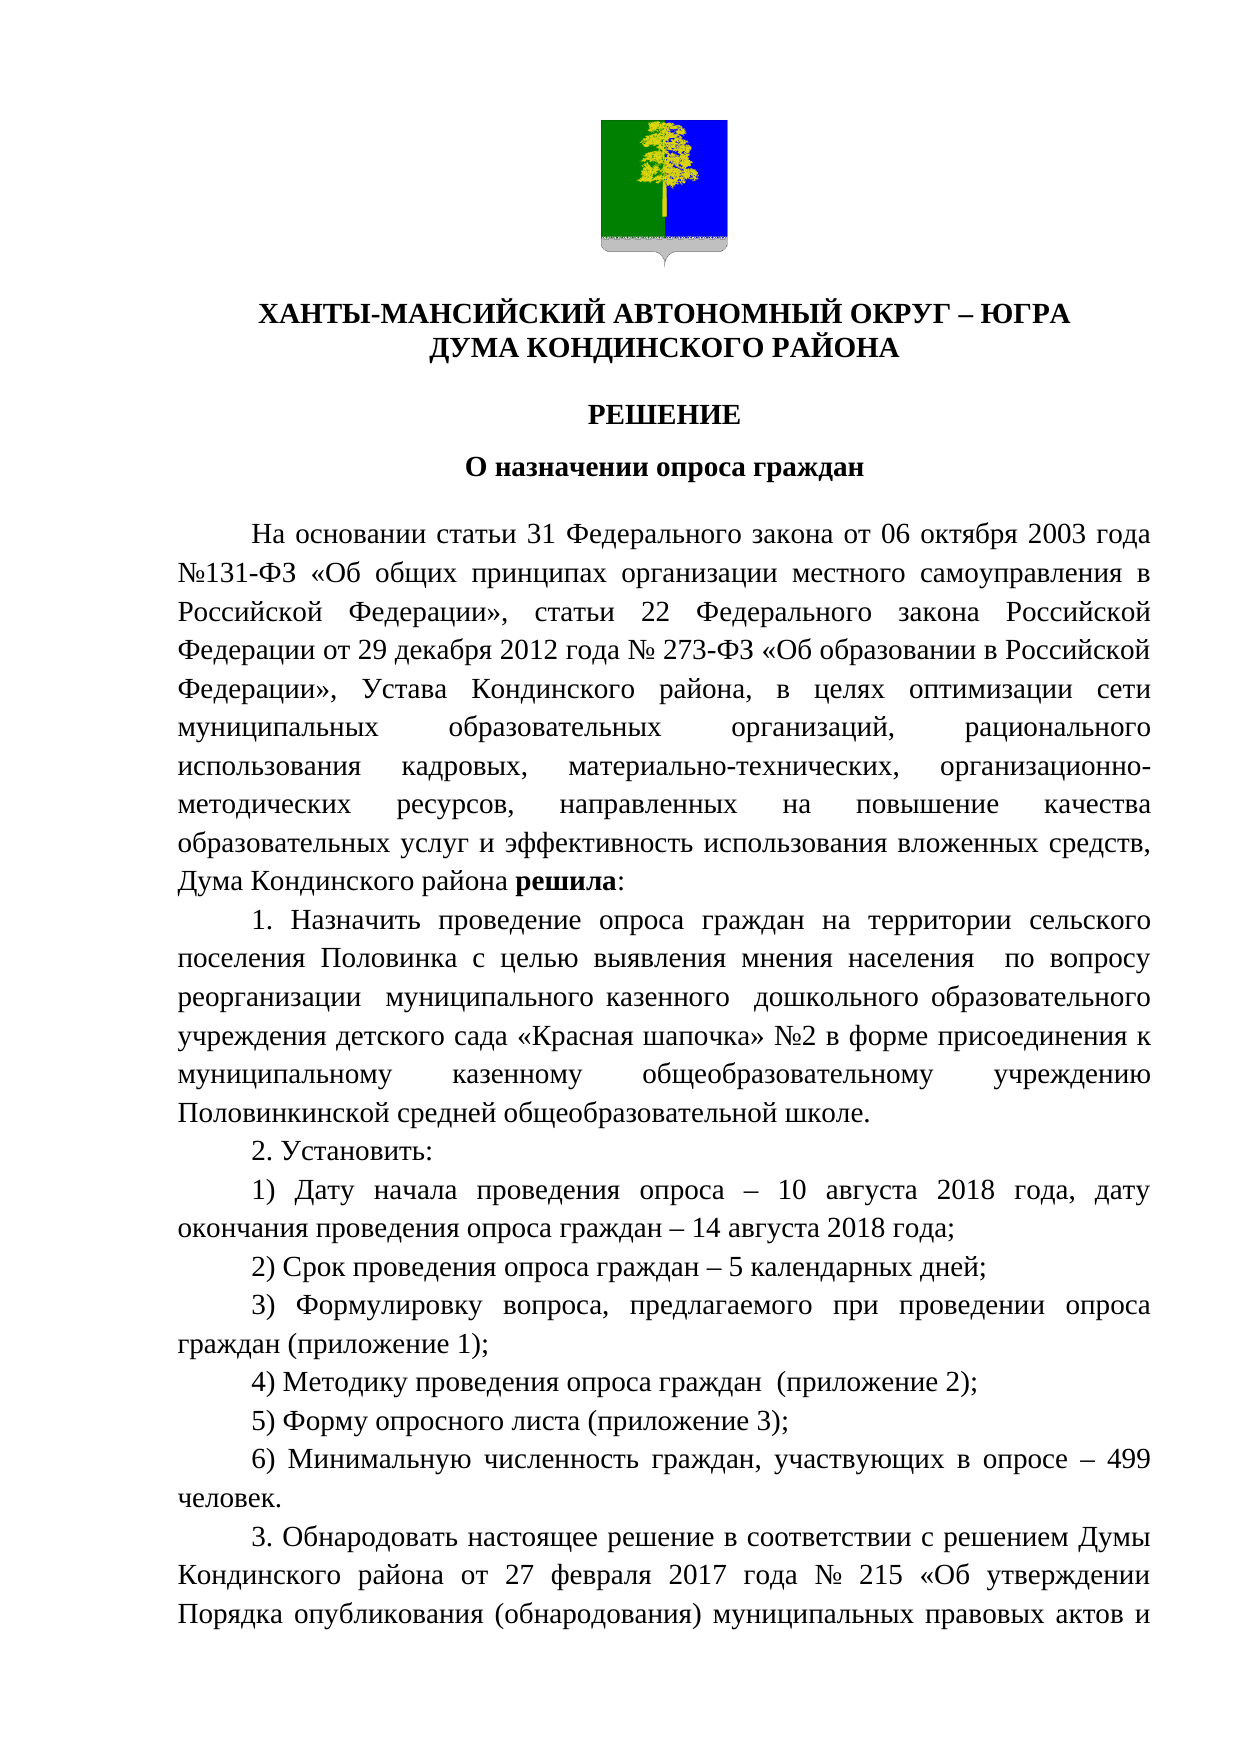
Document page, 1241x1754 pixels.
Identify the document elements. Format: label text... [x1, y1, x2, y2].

text 5) Форму опросного листа (приложение 3); [177, 1403, 1152, 1437]
text 4) Методику проведения опроса граждан (приложение 2); [177, 1364, 1152, 1398]
text 2) Срок проведения опроса граждан – 5 календарных дней; [177, 1249, 1152, 1282]
text РЕШЕНИЕ [177, 397, 1152, 430]
text ДУМА КОНДИНСКОГО РАЙОНА [177, 330, 1152, 363]
text 1) Дату начала проведения опроса – 10 августа 2018 года, дату окончания проведения опроса граждан – 14 августа 2018 года; [177, 1172, 1152, 1244]
picture [599, 118, 730, 269]
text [177, 1519, 1152, 1629]
text 1. Назначить проведение опроса граждан на территории сельского поселения Половинка с целью выявления мнения населения по вопросу реорганизации муниципального казенного дошкольного образовательного учреждения детского сада «Красная шапочка» №2 в форме присоединения к муниципальному казенному общеобразовательному учреждению Половинкинской средней общеобразовательной школе. [177, 902, 1152, 1128]
text 3) Формулировку вопроса, предлагаемого при проведении опроса граждан (приложение 1); [177, 1287, 1152, 1359]
text ХАНТЫ-МАНСИЙСКИЙ АВТОНОМНЫЙ ОКРУГ – ЮГРА [177, 296, 1152, 330]
text 2. Установить: [177, 1133, 1152, 1167]
text На основании статьи 31 Федерального закона от 06 октября 2003 года №131-ФЗ «Об общих принципах организации местного самоуправления в Российской Федерации», статьи 22 Федерального закона Российской Федерации от 29 декабря 2012 года № 273-ФЗ «Об образовании в Российской Федерации», Устава Кондинского района, в целях оптимизации сети муниципальных образовательных организаций, рационального использования кадровых, материально-технических, организационно-методических ресурсов, направленных на повышение качества образовательных услуг и эффективность использования вложенных средств, Дума Кондинского района решила: [177, 517, 1152, 897]
text 6) Минимальную численность граждан, участвующих в опросе – 499 человек. [177, 1442, 1152, 1514]
text О назначении опроса граждан [177, 449, 1152, 483]
